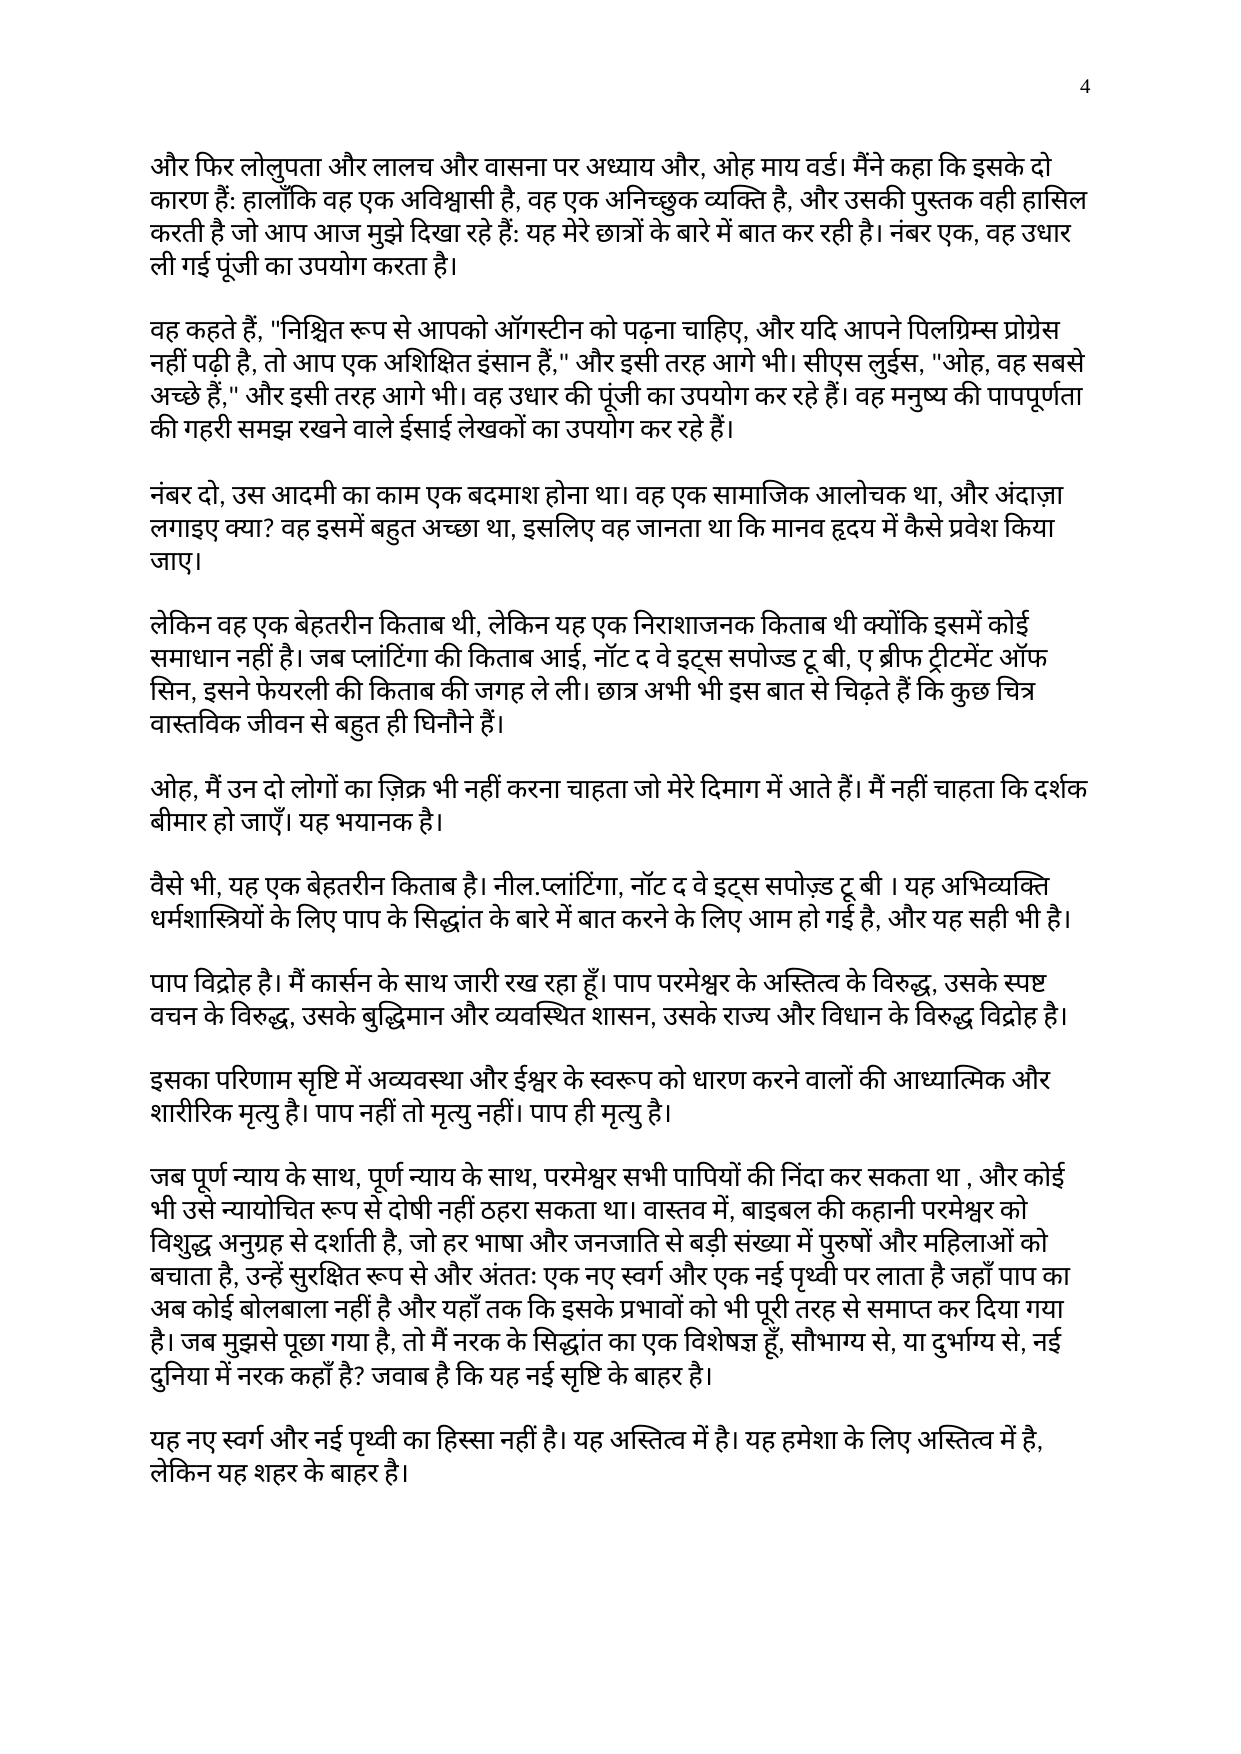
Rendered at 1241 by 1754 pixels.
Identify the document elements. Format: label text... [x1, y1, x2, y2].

text वैसे भी, यह एक बेहतरीन किताब है। नील.प्लांटिंगा, नॉट द वे इट्स सपोज़्ड टू बी । यह अभिव्यक्ति धर्मशास्त्रियों के लिए पाप के सिद्धांत के बारे में बात करने के लिए आम हो गई है, और यह सही भी है। [150, 869, 1090, 935]
text जब पूर्ण न्याय के साथ, पूर्ण न्याय के साथ, परमेश्वर सभी पापियों की निंदा कर सकता था , और कोई भी उसे न्यायोचित रूप से दोषी नहीं ठहरा सकता था। वास्तव में, बाइबल की कहानी परमेश्वर को विशुद्ध अनुग्रह से दर्शाती है, जो हर भाषा और जनजाति से बड़ी संख्या में पुरुषों और महिलाओं को बचाता है, उन्हें सुरक्षित रूप से और अंततः एक नए स्वर्ग और एक नई पृथ्वी पर लाता है जहाँ पाप का अब कोई बोलबाला नहीं है और यहाँ तक कि इसके प्रभावों को भी पूरी तरह से समाप्त कर दिया गया है। जब मुझसे पूछा गया है, तो मैं नरक के सिद्धांत का एक विशेषज्ञ हूँ, सौभाग्य से, या दुर्भाग्य से, नई दुनिया में नरक कहाँ है? जवाब है कि यह नई सृष्टि के बाहर है। [150, 1161, 1090, 1392]
text वह कहते हैं, "निश्चित रूप से आपको ऑगस्टीन को पढ़ना चाहिए, और यदि आपने पिलग्रिम्स प्रोग्रेस नहीं पढ़ी है, तो आप एक अशिक्षित इंसान हैं," और इसी तरह आगे भी। सीएस लुईस, "ओह, वह सबसे अच्छे हैं," और इसी तरह आगे भी। वह उधार की पूंजी का उपयोग कर रहे हैं। वह मनुष्य की पापपूर्णता की गहरी समझ रखने वाले ईसाई लेखकों का उपयोग कर रहे हैं। नंबर दो, उस आदमी का काम एक बदमाश होना था। वह एक सामाजिक आलोचक था, और अंदाज़ा लगाइए क्या? वह इसमें बहुत अच्छा था, इसलिए वह जानता था कि मानव हृदय में कैसे प्रवेश किया जाए। [150, 313, 1090, 577]
text इसका परिणाम सृष्टि में अव्यवस्था और ईश्वर के स्वरूप को धारण करने वालों की आध्यात्मिक और शारीरिक मृत्यु है। पाप नहीं तो मृत्यु नहीं। पाप ही मृत्यु है। [150, 1063, 1090, 1129]
text यह नए स्वर्ग और नई पृथ्वी का हिस्सा नहीं है। यह अस्तित्व में है। यह हमेशा के लिए अस्तित्व में है, लेकिन यह शहर के बाहर है। [150, 1423, 1090, 1489]
text ओह, मैं उन दो लोगों का ज़िक्र भी नहीं करना चाहता जो मेरे दिमाग में आते हैं। मैं नहीं चाहता कि दर्शक बीमार हो जाएँ। यह भयानक है। [150, 772, 1090, 838]
text और फिर लोलुपता और लालच और वासना पर अध्याय और, ओह माय वर्ड। मैंने कहा कि इसके दो कारण हैं: हालाँकि वह एक अविश्वासी है, वह एक अनिच्छुक व्यक्ति है, और उसकी पुस्तक वही हासिल करती है जो आप आज मुझे दिखा रहे हैं: यह मेरे छात्रों के बारे में बात कर रही है। नंबर एक, वह उधार ली गई पूंजी का उपयोग करता है। [150, 150, 1090, 282]
text पाप विद्रोह है। मैं कार्सन के साथ जारी रख रहा हूँ। पाप परमेश्वर के अस्तित्व के विरुद्ध, उसके स्पष्ट वचन के विरुद्ध, उसके बुद्धिमान और व्यवस्थित शासन, उसके राज्य और विधान के विरुद्ध विद्रोह है। [150, 966, 1090, 1032]
text लेकिन वह एक बेहतरीन किताब थी, लेकिन यह एक निराशाजनक किताब थी क्योंकि इसमें कोई समाधान नहीं है। जब प्लांटिंगा की किताब आई, नॉट द वे इट्स सपोज्ड टू बी, ए ब्रीफ ट्रीटमेंट ऑफ सिन, इसने फेयरली की किताब की जगह ले ली। छात्र अभी भी इस बात से चिढ़ते हैं कि कुछ चित्र वास्तविक जीवन से बहुत ही घिनौने हैं। [150, 608, 1090, 741]
